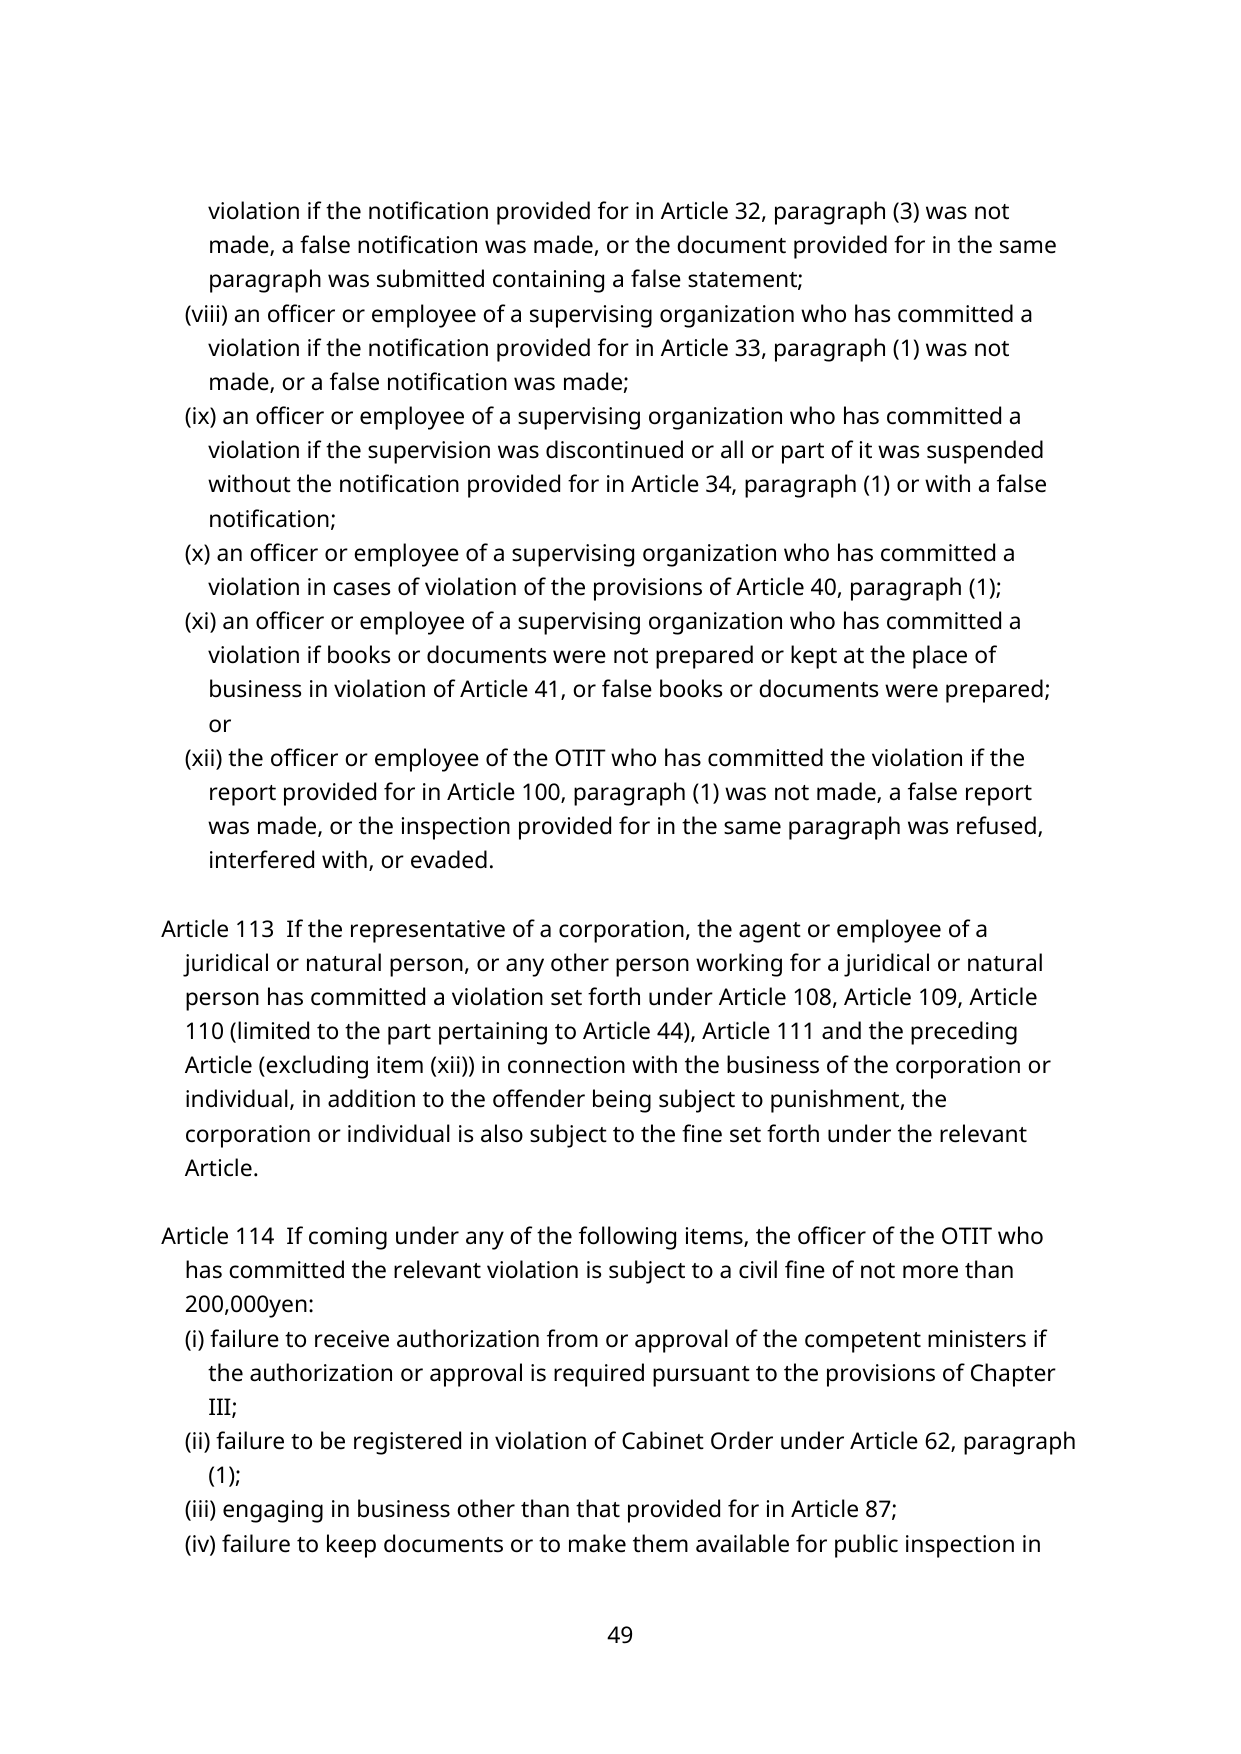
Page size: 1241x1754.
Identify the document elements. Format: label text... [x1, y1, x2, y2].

text (ii) failure to be registered in violation of Cabinet Order under Article 62, paragraph (1); [184, 1424, 1079, 1492]
text (ix) an officer or employee of a supervising organization who has committed a violation if the supervision was discontinued or all or part of it was suspended without the notification provided for in Article 34, paragraph (1) or with a false notification; [184, 399, 1079, 535]
text (iii) engaging in business other than that provided for in Article 87; [184, 1492, 1079, 1526]
text (viii) an officer or employee of a supervising organization who has committed a violation if the notification provided for in Article 33, paragraph (1) was not made, or a false notification was made; [184, 296, 1079, 399]
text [184, 1526, 1079, 1560]
text (i) failure to receive authorization from or approval of the competent ministers if the authorization or approval is required pursuant to the provisions of Chapter III; [184, 1321, 1079, 1424]
text Article 114 If coming under any of the following items, the officer of the OTIT who has committed the relevant violation is subject to a civil fine of not more than 200,000yen: [161, 1219, 1079, 1321]
text (x) an officer or employee of a supervising organization who has committed a violation in cases of violation of the provisions of Article 40, paragraph (1); [184, 535, 1079, 604]
text Article 113 If the representative of a corporation, the agent or employee of a juridical or natural person, or any other person working for a juridical or natural person has committed a violation set forth under Article 108, Article 109, Article 110 (limited to the part pertaining to Article 44), Article 111 and the preceding Article (excluding item (xii)) in connection with the business of the corporation or individual, in addition to the offender being subject to punishment, the corporation or individual is also subject to the fine set forth under the relevant Article. [161, 911, 1079, 1184]
text (xii) the officer or employee of the OTIT who has committed the violation if the report provided for in Article 100, paragraph (1) was not made, a false report was made, or the inspection provided for in the same paragraph was refused, interfered with, or evaded. [184, 740, 1079, 877]
text (xi) an officer or employee of a supervising organization who has committed a violation if books or documents were not prepared or kept at the place of business in violation of Article 41, or false books or documents were prepared; or [184, 604, 1079, 740]
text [184, 194, 1079, 296]
